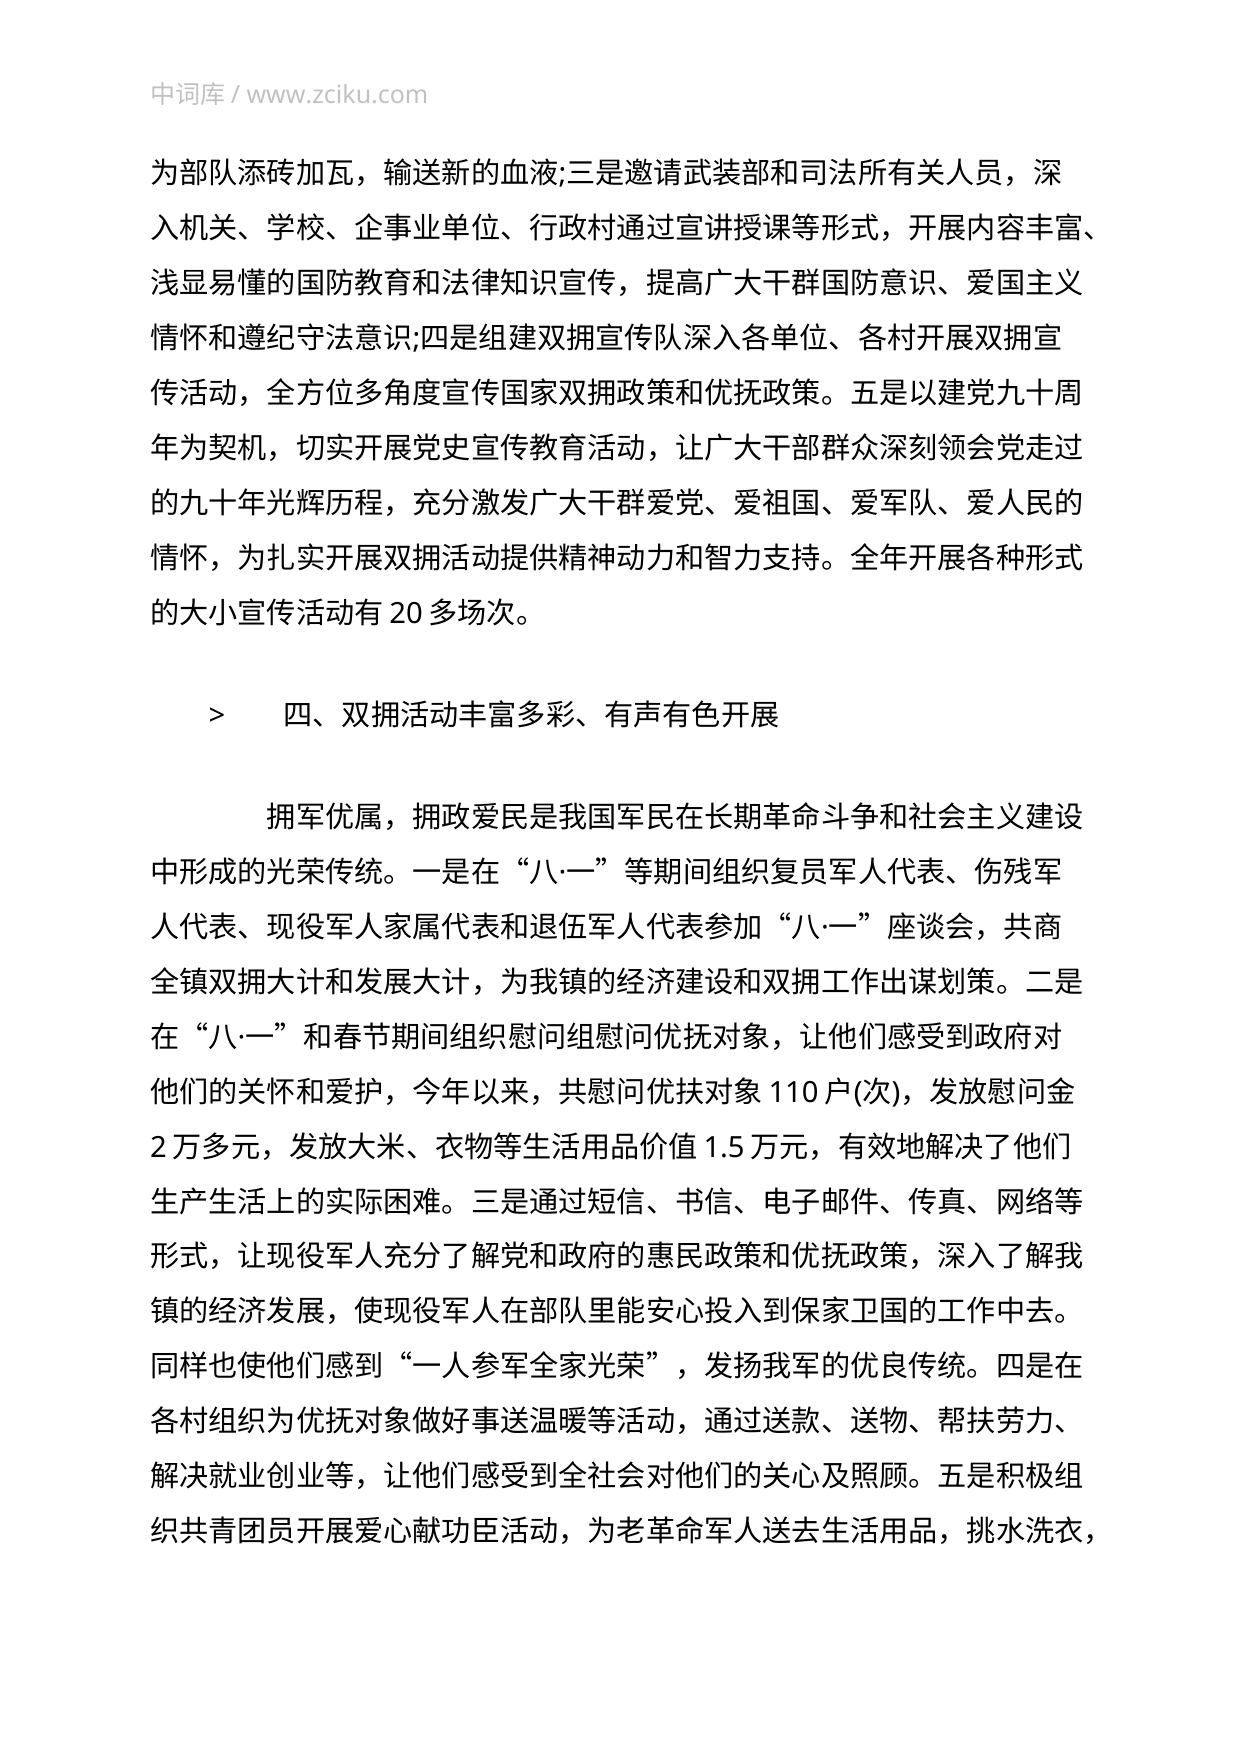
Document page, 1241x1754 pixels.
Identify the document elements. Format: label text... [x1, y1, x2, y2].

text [150, 150, 1090, 632]
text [150, 793, 1090, 1550]
text > 四、双拥活动丰富多彩、有声有色开展 [150, 691, 1090, 734]
